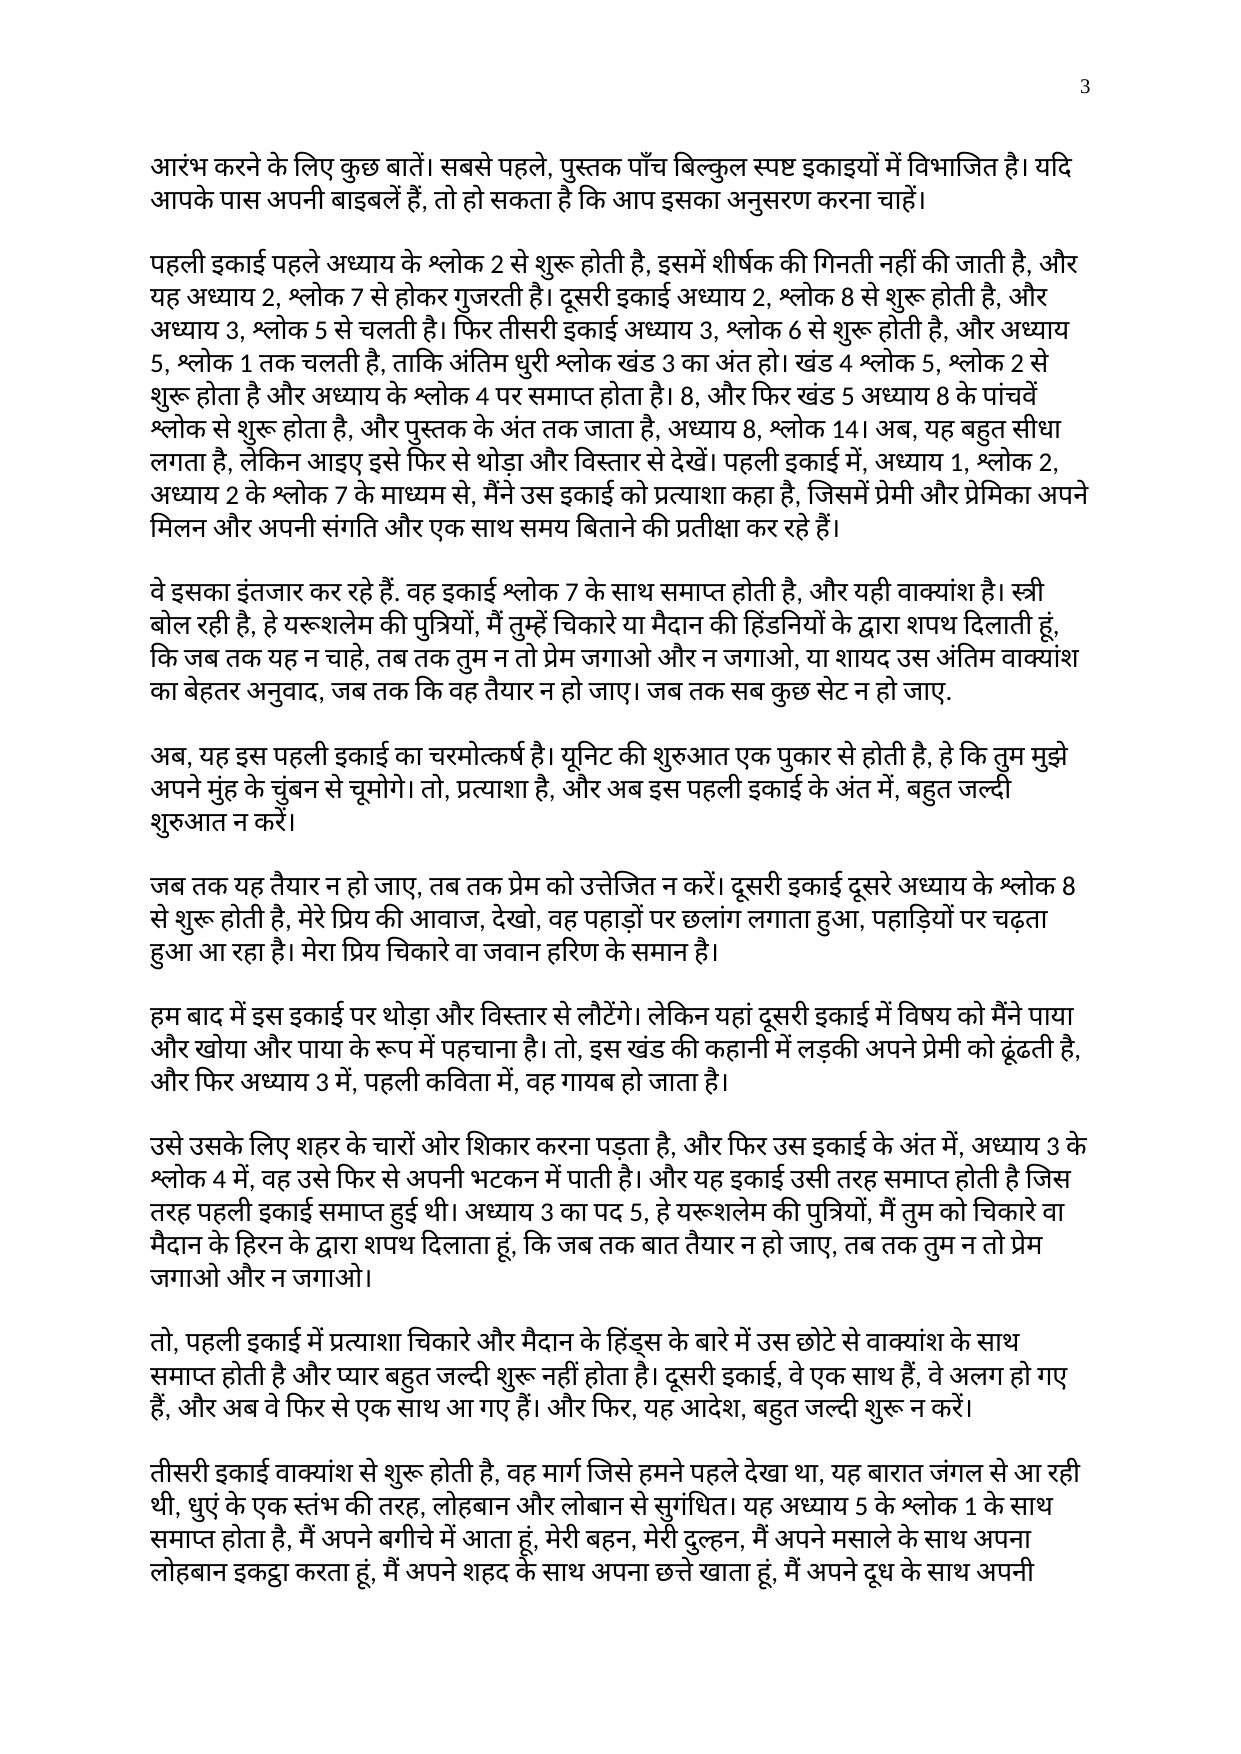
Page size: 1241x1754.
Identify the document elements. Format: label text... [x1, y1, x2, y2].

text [150, 1456, 1090, 1588]
text हम बाद में इस इकाई पर थोड़ा और विस्तार से लौटेंगे। लेकिन यहां दूसरी इकाई में विषय को मैंने पाया और खोया और पाया के रूप में पहचाना है। तो, इस खंड की कहानी में लड़की अपने प्रेमी को ढूंढती है, और फिर अध्याय 3 में, पहली कविता में, वह गायब हो जाता है। [150, 999, 1090, 1098]
text अब, यह इस पहली इकाई का चरमोत्कर्ष है। यूनिट की शुरुआत एक पुकार से होती है, हे कि तुम मुझे अपने मुंह के चुंबन से चूमोगे। तो, प्रत्याशा है, और अब इस पहली इकाई के अंत में, बहुत जल्दी शुरुआत न करें। [150, 739, 1090, 838]
text वे इसका इंतजार कर रहे हैं. वह इकाई श्लोक 7 के साथ समाप्त होती है, और यही वाक्यांश है। स्त्री बोल रही है, हे यरूशलेम की पुत्रियों, मैं तुम्हें चिकारे या मैदान की हिंडनियों के द्वारा शपथ दिलाती हूं, कि जब तक यह न चाहे, तब तक तुम न तो प्रेम जगाओ और न जगाओ, या शायद उस अंतिम वाक्यांश का बेहतर अनुवाद, जब तक कि वह तैयार न हो जाए। जब तक सब कुछ सेट न हो जाए. [150, 576, 1090, 708]
text उसे उसके लिए शहर के चारों ओर शिकार करना पड़ता है, और फिर उस इकाई के अंत में, अध्याय 3 के श्लोक 4 में, वह उसे फिर से अपनी भटकन में पाती है। और यह इकाई उसी तरह समाप्त होती है जिस तरह पहली इकाई समाप्त हुई थी। अध्याय 3 का पद 5, हे यरूशलेम की पुत्रियों, मैं तुम को चिकारे वा मैदान के हिरन के द्वारा शपथ दिलाता हूं, कि जब तक बात तैयार न हो जाए, तब तक तुम न तो प्रेम जगाओ और न जगाओ। [150, 1129, 1090, 1294]
text पहली इकाई पहले अध्याय के श्लोक 2 से शुरू होती है, इसमें शीर्षक की गिनती नहीं की जाती है, और यह अध्याय 2, श्लोक 7 से होकर गुजरती है। दूसरी इकाई अध्याय 2, श्लोक 8 से शुरू होती है, और अध्याय 3, श्लोक 5 से चलती है। फिर तीसरी इकाई अध्याय 3, श्लोक 6 से शुरू होती है, और अध्याय 5, श्लोक 1 तक चलती है, ताकि अंतिम धुरी श्लोक खंड 3 का अंत हो। खंड 4 श्लोक 5, श्लोक 2 से शुरू होता है और अध्याय के श्लोक 4 पर समाप्त होता है। 8, और फिर खंड 5 अध्याय 8 के पांचवें श्लोक से शुरू होता है, और पुस्तक के अंत तक जाता है, अध्याय 8, श्लोक 14। अब, यह बहुत सीधा लगता है, लेकिन आइए इसे फिर से थोड़ा और विस्तार से देखें। पहली इकाई में, अध्याय 1, श्लोक 2, अध्याय 2 के श्लोक 7 के माध्यम से, मैंने उस इकाई को प्रत्याशा कहा है, जिसमें प्रेमी और प्रेमिका अपने मिलन और अपनी संगति और एक साथ समय बिताने की प्रतीक्षा कर रहे हैं। [150, 247, 1090, 544]
text तो, पहली इकाई में प्रत्याशा चिकारे और मैदान के हिंड्स के बारे में उस छोटे से वाक्यांश के साथ समाप्त होती है और प्यार बहुत जल्दी शुरू नहीं होता है। दूसरी इकाई, वे एक साथ हैं, वे अलग हो गए हैं, और अब वे फिर से एक साथ आ गए हैं। और फिर, यह आदेश, बहुत जल्दी शुरू न करें। [150, 1326, 1090, 1425]
text आरंभ करने के लिए कुछ बातें। सबसे पहले, पुस्तक पाँच बिल्कुल स्पष्ट इकाइयों में विभाजित है। यदि आपके पास अपनी बाइबलें हैं, तो हो सकता है कि आप इसका अनुसरण करना चाहें। [150, 150, 1090, 216]
text जब तक यह तैयार न हो जाए, तब तक प्रेम को उत्तेजित न करें। दूसरी इकाई दूसरे अध्याय के श्लोक 8 से शुरू होती है, मेरे प्रिय की आवाज, देखो, वह पहाड़ों पर छलांग लगाता हुआ, पहाड़ियों पर चढ़ता हुआ आ रहा है। मेरा प्रिय चिकारे वा जवान हरिण के समान है। [150, 869, 1090, 968]
